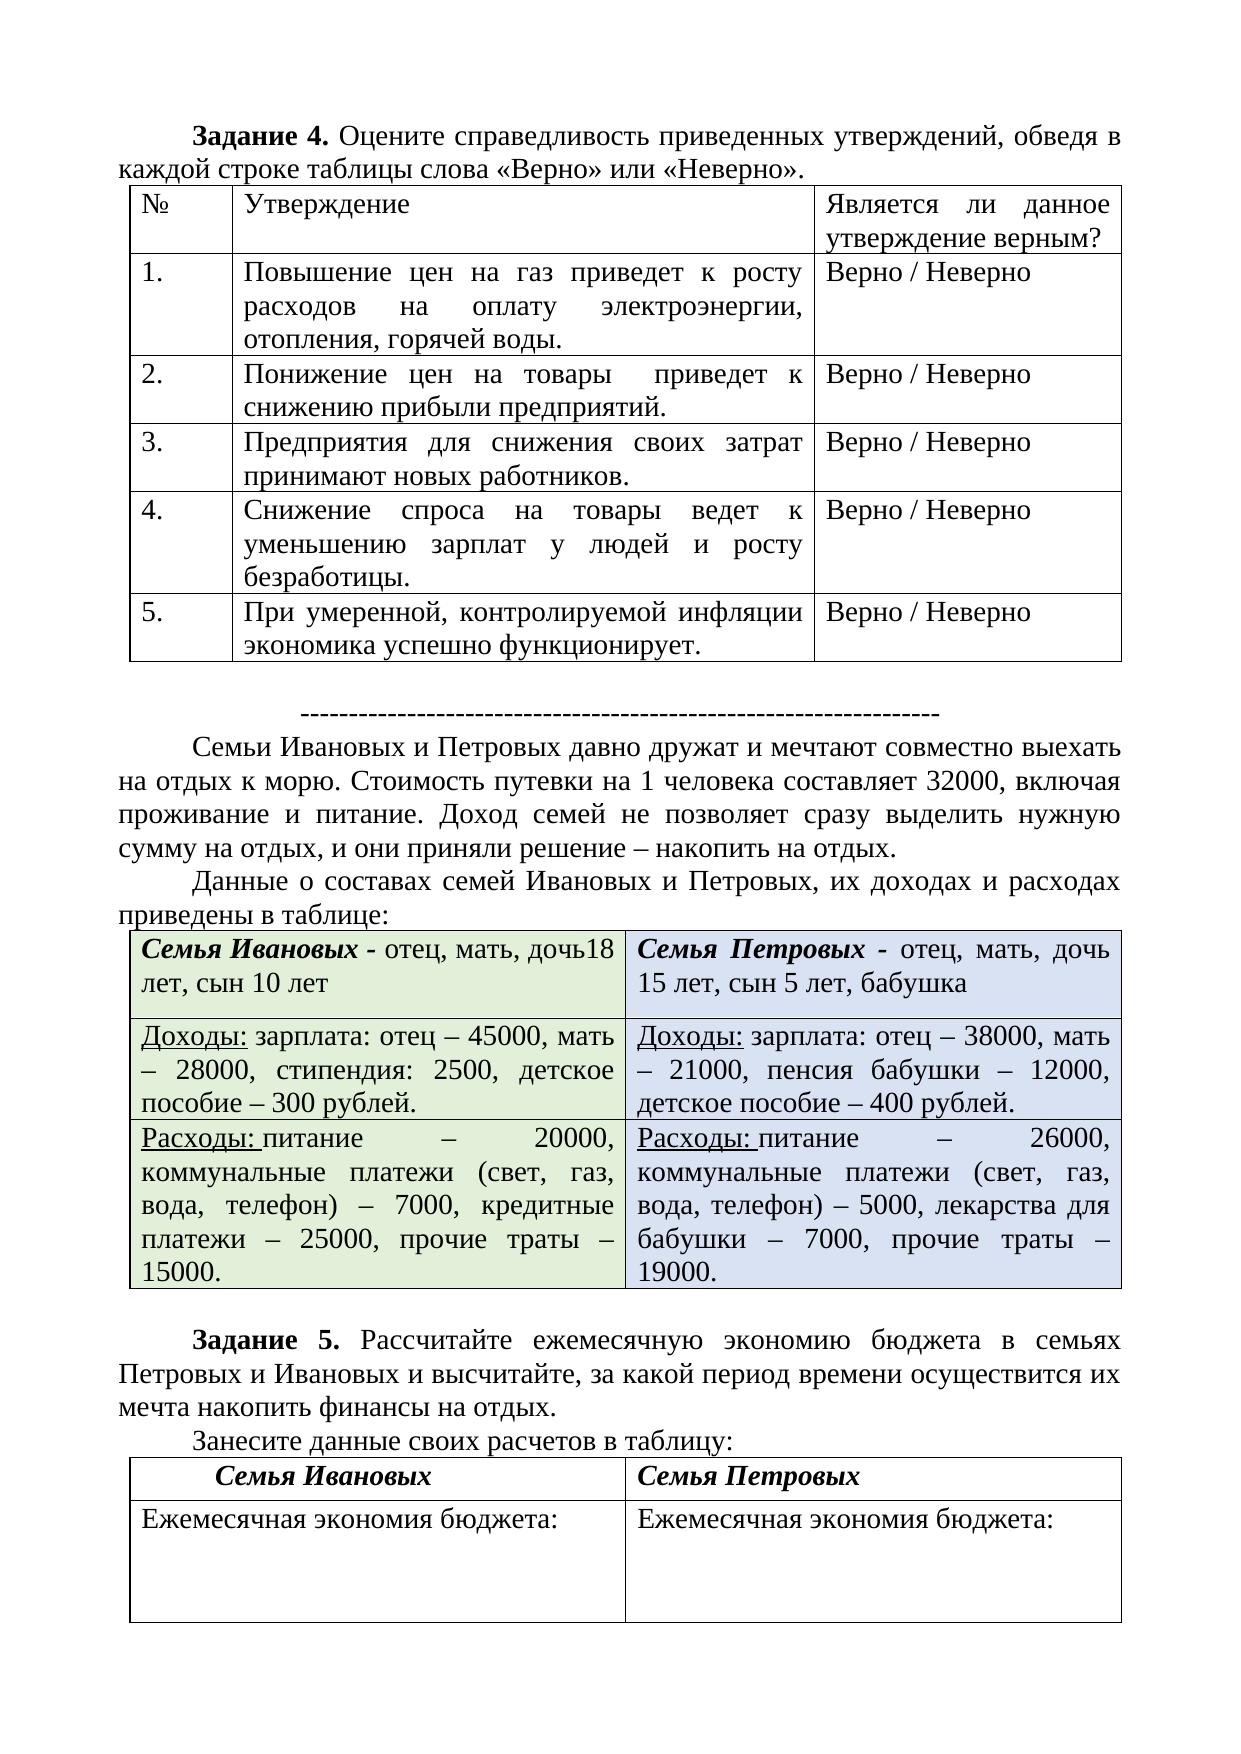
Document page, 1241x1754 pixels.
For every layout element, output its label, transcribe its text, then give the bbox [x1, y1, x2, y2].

table_cell [131, 356, 232, 423]
text Данные о составах семей Ивановых и Петровых, их доходах и расходах приведены в таблице: [118, 863, 1122, 930]
table_cell Доходы: зарплата: отец – 45000, мать – 28000, стипендия: 2500, детское пособие – 300 рублей. [131, 1019, 625, 1119]
table_cell Повышение цен на газ приведет к росту расходов на оплату электроэнергии, отопления, горячей воды. [233, 254, 814, 355]
table_cell Снижение спроса на товары ведет к уменьшению зарплат у людей и росту безработицы. [233, 492, 814, 593]
table_header Утверждение [233, 186, 814, 253]
table_cell При умеренной, контролируемой инфляции экономика успешно функционирует. [233, 594, 814, 661]
table_header Семья Петровых - отец, мать, дочь 15 лет, сын 5 лет, бабушка [626, 931, 1121, 1017]
table_cell [131, 492, 232, 593]
table_cell Понижение цен на товары приведет к снижению прибыли предприятий. [233, 356, 814, 423]
table_cell Предприятия для снижения своих затрат принимают новых работников. [233, 424, 814, 491]
table_header Семья Ивановых - отец, мать, дочь18 лет, сын 10 лет [131, 931, 625, 1017]
table_cell [131, 594, 232, 661]
table_cell Верно / Неверно [815, 424, 1121, 491]
table_cell Верно / Неверно [815, 254, 1121, 355]
text ------------------------------------------------------------------ [118, 696, 1122, 729]
text Семьи Ивановых и Петровых давно дружат и мечтают совместно выехать на отдых к морю. Стоимость путевки на 1 человека составляет 32000, включая проживание и питание. Доход семей не позволяет сразу выделить нужную сумму на отдых, и они приняли решение – накопить на отдых. [118, 729, 1122, 863]
table_cell Ежемесячная экономия бюджета: [626, 1501, 1121, 1622]
table_cell Ежемесячная экономия бюджета: [131, 1501, 625, 1622]
table_header Является ли данное утверждение верным? [815, 186, 1121, 253]
table_cell [131, 254, 232, 355]
table_cell Верно / Неверно [815, 356, 1121, 423]
text Задание 5. Рассчитайте ежемесячную экономию бюджета в семьях Петровых и Ивановых и высчитайте, за какой период времени осуществится их мечта накопить финансы на отдых. [118, 1322, 1122, 1423]
table_cell Верно / Неверно [815, 594, 1121, 661]
table_cell [131, 424, 232, 491]
table_header Семья Ивановых [131, 1458, 625, 1500]
text Занесите данные своих расчетов в таблицу: [118, 1423, 1122, 1457]
table_cell Доходы: зарплата: отец – 38000, мать – 21000, пенсия бабушки – 12000, детское пособие – 400 рублей. [626, 1019, 1121, 1119]
table_cell Расходы: питание – 20000, коммунальные платежи (свет, газ, вода, телефон) – 7000, кредитные платежи – 25000, прочие траты – 15000. [131, 1120, 625, 1288]
table_cell Верно / Неверно [815, 492, 1121, 593]
table_header № [131, 186, 232, 253]
table_header Семья Петровых [626, 1458, 1121, 1500]
text Задание 4. Оцените справедливость приведенных утверждений, обведя в каждой строке таблицы слова «Верно» или «Неверно». [118, 118, 1122, 185]
table_cell Расходы: питание – 26000, коммунальные платежи (свет, газ, вода, телефон) – 5000, лекарства для бабушки – 7000, прочие траты – 19000. [626, 1120, 1121, 1288]
